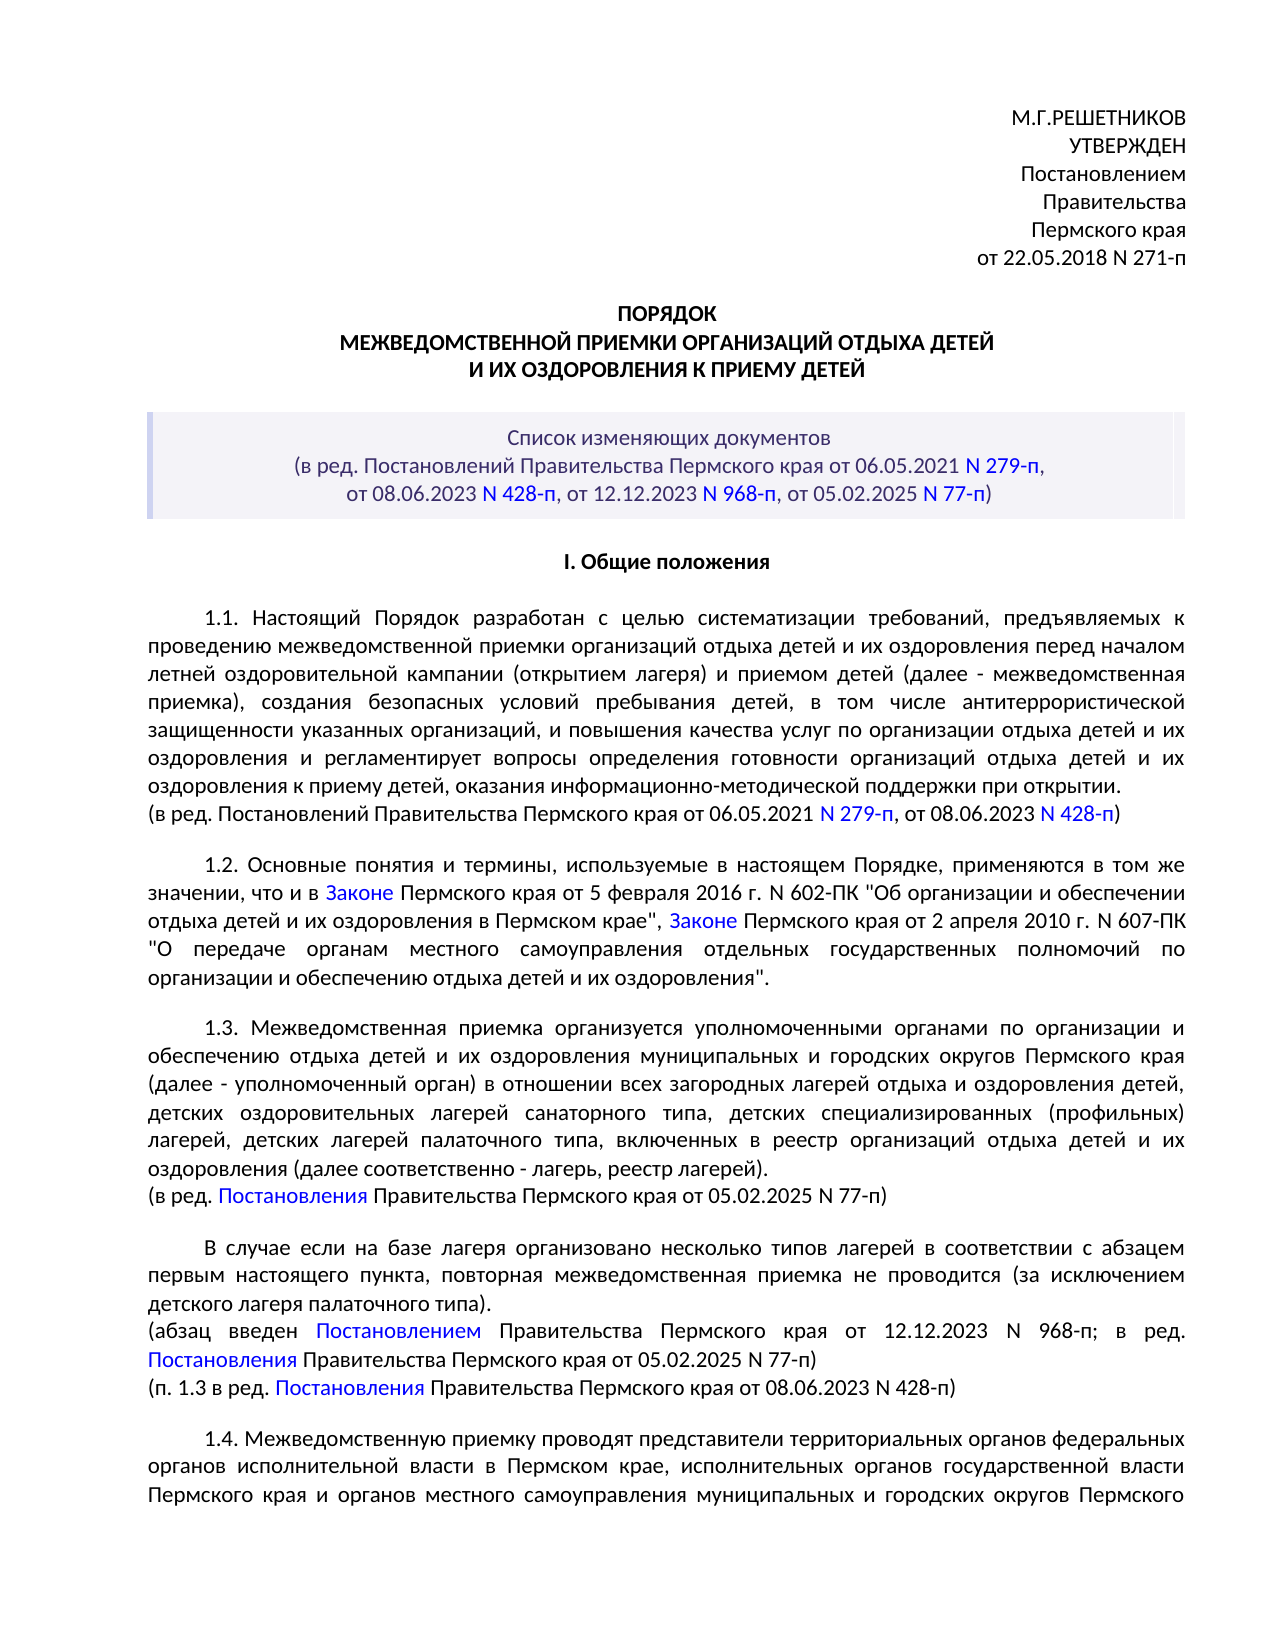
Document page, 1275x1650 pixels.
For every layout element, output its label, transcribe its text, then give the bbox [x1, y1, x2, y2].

text (п. 1.3 в ред. Постановления Правительства Пермского края от 08.06.2023 N 428-п) [148, 1373, 1186, 1401]
table_header [153, 412, 165, 519]
text от 22.05.2018 N 271-п [148, 243, 1186, 272]
text (абзац введен Постановлением Правительства Пермского края от 12.12.2023 N 968-п; в ред. Постановления Правительства Пермского края от 05.02.2025 N 77-п) [148, 1317, 1186, 1373]
title И ИХ ОЗДОРОВЛЕНИЯ К ПРИЕМУ ДЕТЕЙ [148, 356, 1186, 384]
table_header [147, 412, 153, 519]
text (в ред. Постановления Правительства Пермского края от 05.02.2025 N 77-п) [148, 1182, 1186, 1210]
text 1.3. Межведомственная приемка организуется уполномоченными органами по организации и обеспечению отдыха детей и их оздоровления муниципальных и городских округов Пермского края (далее - уполномоченный орган) в отношении всех загородных лагерей отдыха и оздоровления детей, детских оздоровительных лагерей санаторного типа, детских специализированных (профильных) лагерей, детских лагерей палаточного типа, включенных в реестр организаций отдыха детей и их оздоровления (далее соответственно - лагерь, реестр лагерей). [148, 1013, 1186, 1182]
text Постановлением [148, 159, 1186, 187]
title I. Общие положения [148, 547, 1186, 575]
text Правительства [148, 187, 1186, 216]
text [148, 1424, 1186, 1508]
title ПОРЯДОК [148, 299, 1186, 328]
text Пермского края [148, 216, 1186, 243]
text 1.1. Настоящий Порядок разработан с целью систематизации требований, предъявляемых к проведению межведомственной приемки организаций отдыха детей и их оздоровления перед началом летней оздоровительной кампании (открытием лагеря) и приемом детей (далее - межведомственная приемка), создания безопасных условий пребывания детей, в том числе антитеррористической защищенности указанных организаций, и повышения качества услуг по организации отдыха детей и их оздоровления и регламентирует вопросы определения готовности организаций отдыха детей и их оздоровления к приему детей, оказания информационно-методической поддержки при открытии. [148, 603, 1186, 799]
text М.Г.РЕШЕТНИКОВ [148, 103, 1186, 131]
text В случае если на базе лагеря организовано несколько типов лагерей в соответствии с абзацем первым настоящего пункта, повторная межведомственная приемка не проводится (за исключением детского лагеря палаточного типа). [148, 1233, 1186, 1317]
table_header [1174, 412, 1185, 519]
text УТВЕРЖДЕН [148, 131, 1186, 159]
table_header Список изменяющих документов (в ред. Постановлений Правительства Пермского края от 06.05.2021 N 279-п, от 08.06.2023 N 428-п, от 12.12.2023 N 968-п, от 05.02.2025 N 77-п) [165, 412, 1173, 519]
text 1.2. Основные понятия и термины, используемые в настоящем Порядке, применяются в том же значении, что и в Законе Пермского края от 5 февраля 2016 г. N 602-ПК "Об организации и обеспечении отдыха детей и их оздоровления в Пермском крае", Законе Пермского края от 2 апреля 2010 г. N 607-ПК "О передаче органам местного самоуправления отдельных государственных полномочий по организации и обеспечению отдыха детей и их оздоровления". [148, 851, 1186, 991]
title МЕЖВЕДОМСТВЕННОЙ ПРИЕМКИ ОРГАНИЗАЦИЙ ОТДЫХА ДЕТЕЙ [148, 328, 1186, 356]
text (в ред. Постановлений Правительства Пермского края от 06.05.2021 N 279-п, от 08.06.2023 N 428-п) [148, 799, 1186, 828]
